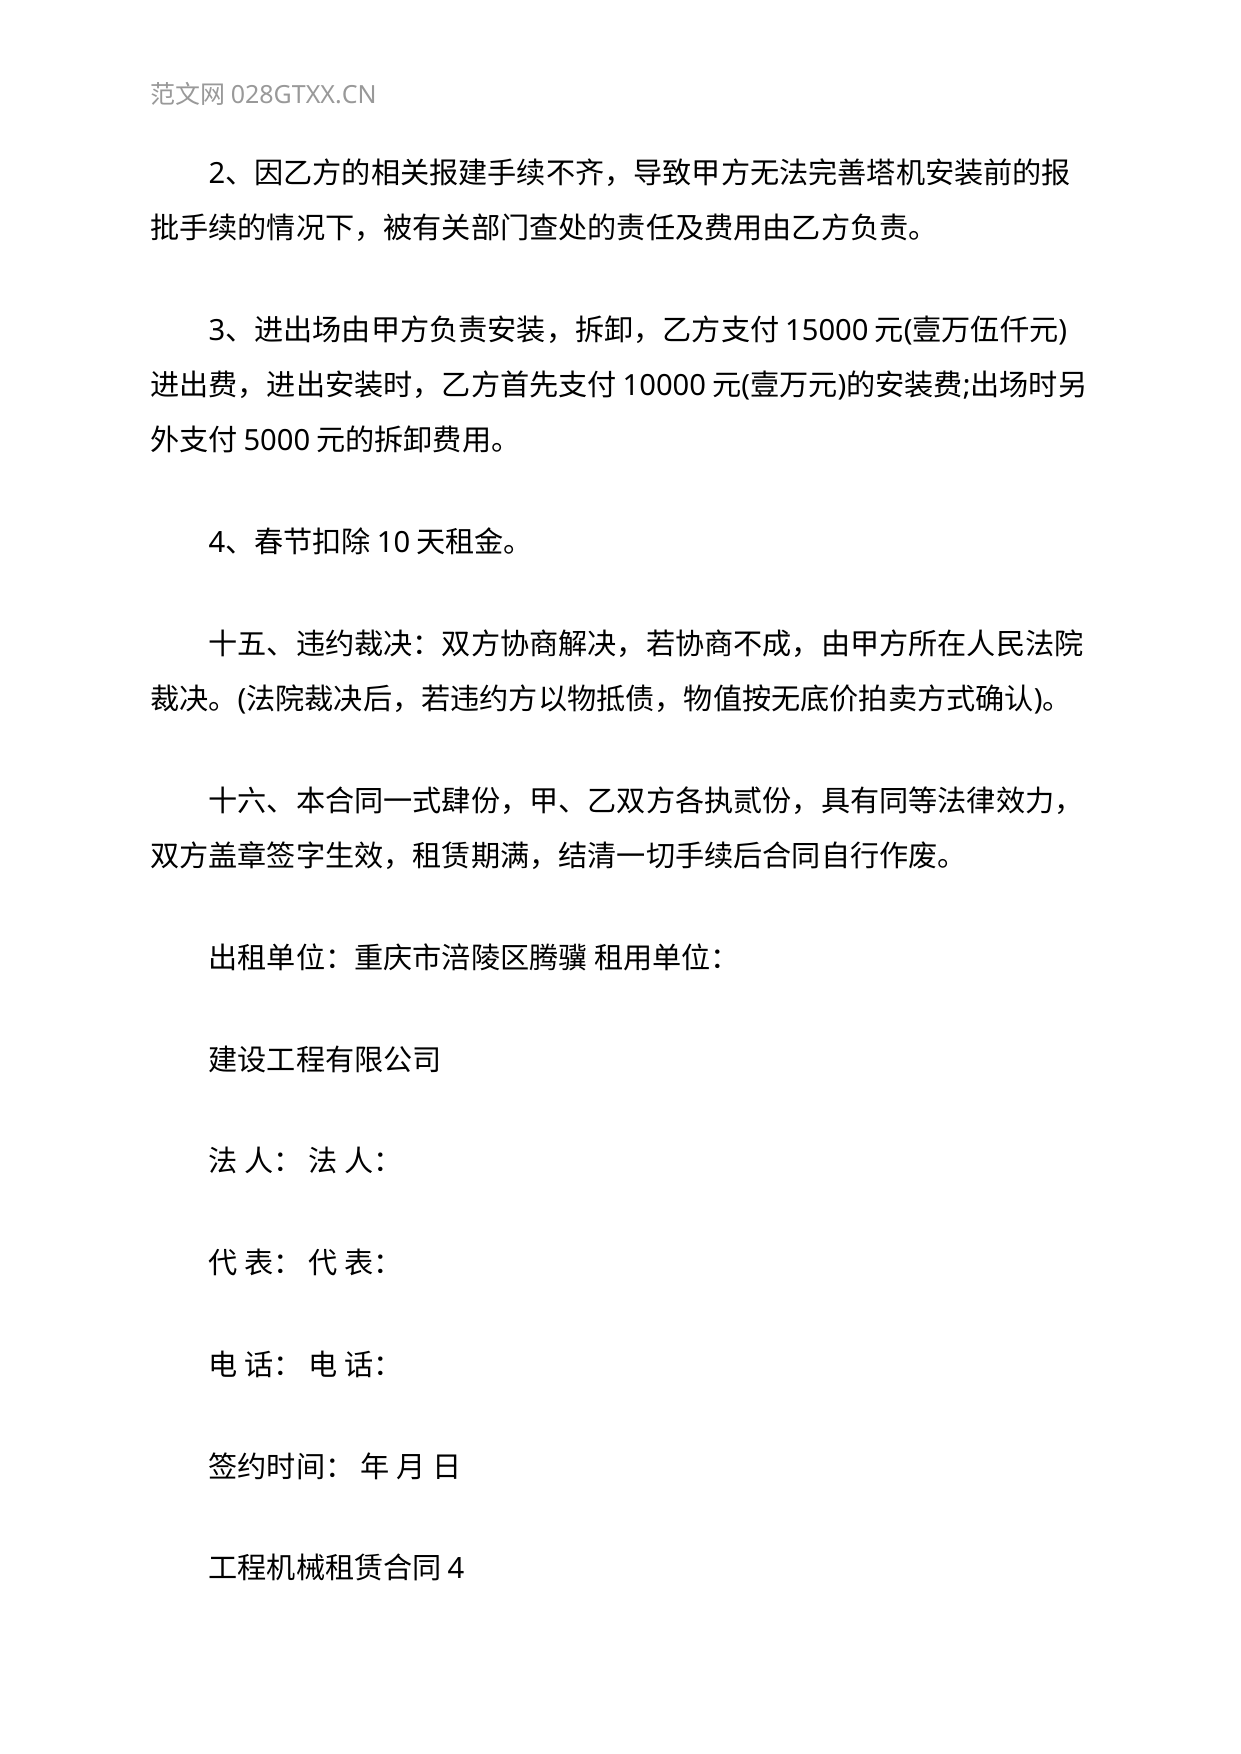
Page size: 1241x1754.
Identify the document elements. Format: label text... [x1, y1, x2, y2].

text 3、进出场由甲方负责安装，拆卸，乙方支付15000元(壹万伍仟元)进出费，进出安装时，乙方首先支付10000元(壹万元)的安装费;出场时另外支付5000元的拆卸费用。 [150, 307, 1090, 459]
text 代 表： 代 表： [150, 1239, 1090, 1282]
text 建设工程有限公司 [150, 1036, 1090, 1078]
text 2、因乙方的相关报建手续不齐，导致甲方无法完善塔机安装前的报批手续的情况下，被有关部门查处的责任及费用由乙方负责。 [150, 150, 1090, 247]
text 十六、本合同一式肆份，甲、乙双方各执贰份，具有同等法律效力，双方盖章签字生效，租赁期满，结清一切手续后合同自行作废。 [150, 778, 1090, 875]
text 4、春节扣除10天租金。 [150, 519, 1090, 561]
text 法 人： 法 人： [150, 1138, 1090, 1180]
text 签约时间： 年 月 日 [150, 1443, 1090, 1485]
text 出租单位：重庆市涪陵区腾骥 租用单位： [150, 934, 1090, 977]
text 电 话： 电 话： [150, 1341, 1090, 1384]
text 十五、违约裁决：双方协商解决，若协商不成，由甲方所在人民法院裁决。(法院裁决后，若违约方以物抵债，物值按无底价拍卖方式确认)。 [150, 621, 1090, 718]
text 工程机械租赁合同4 [150, 1545, 1090, 1587]
